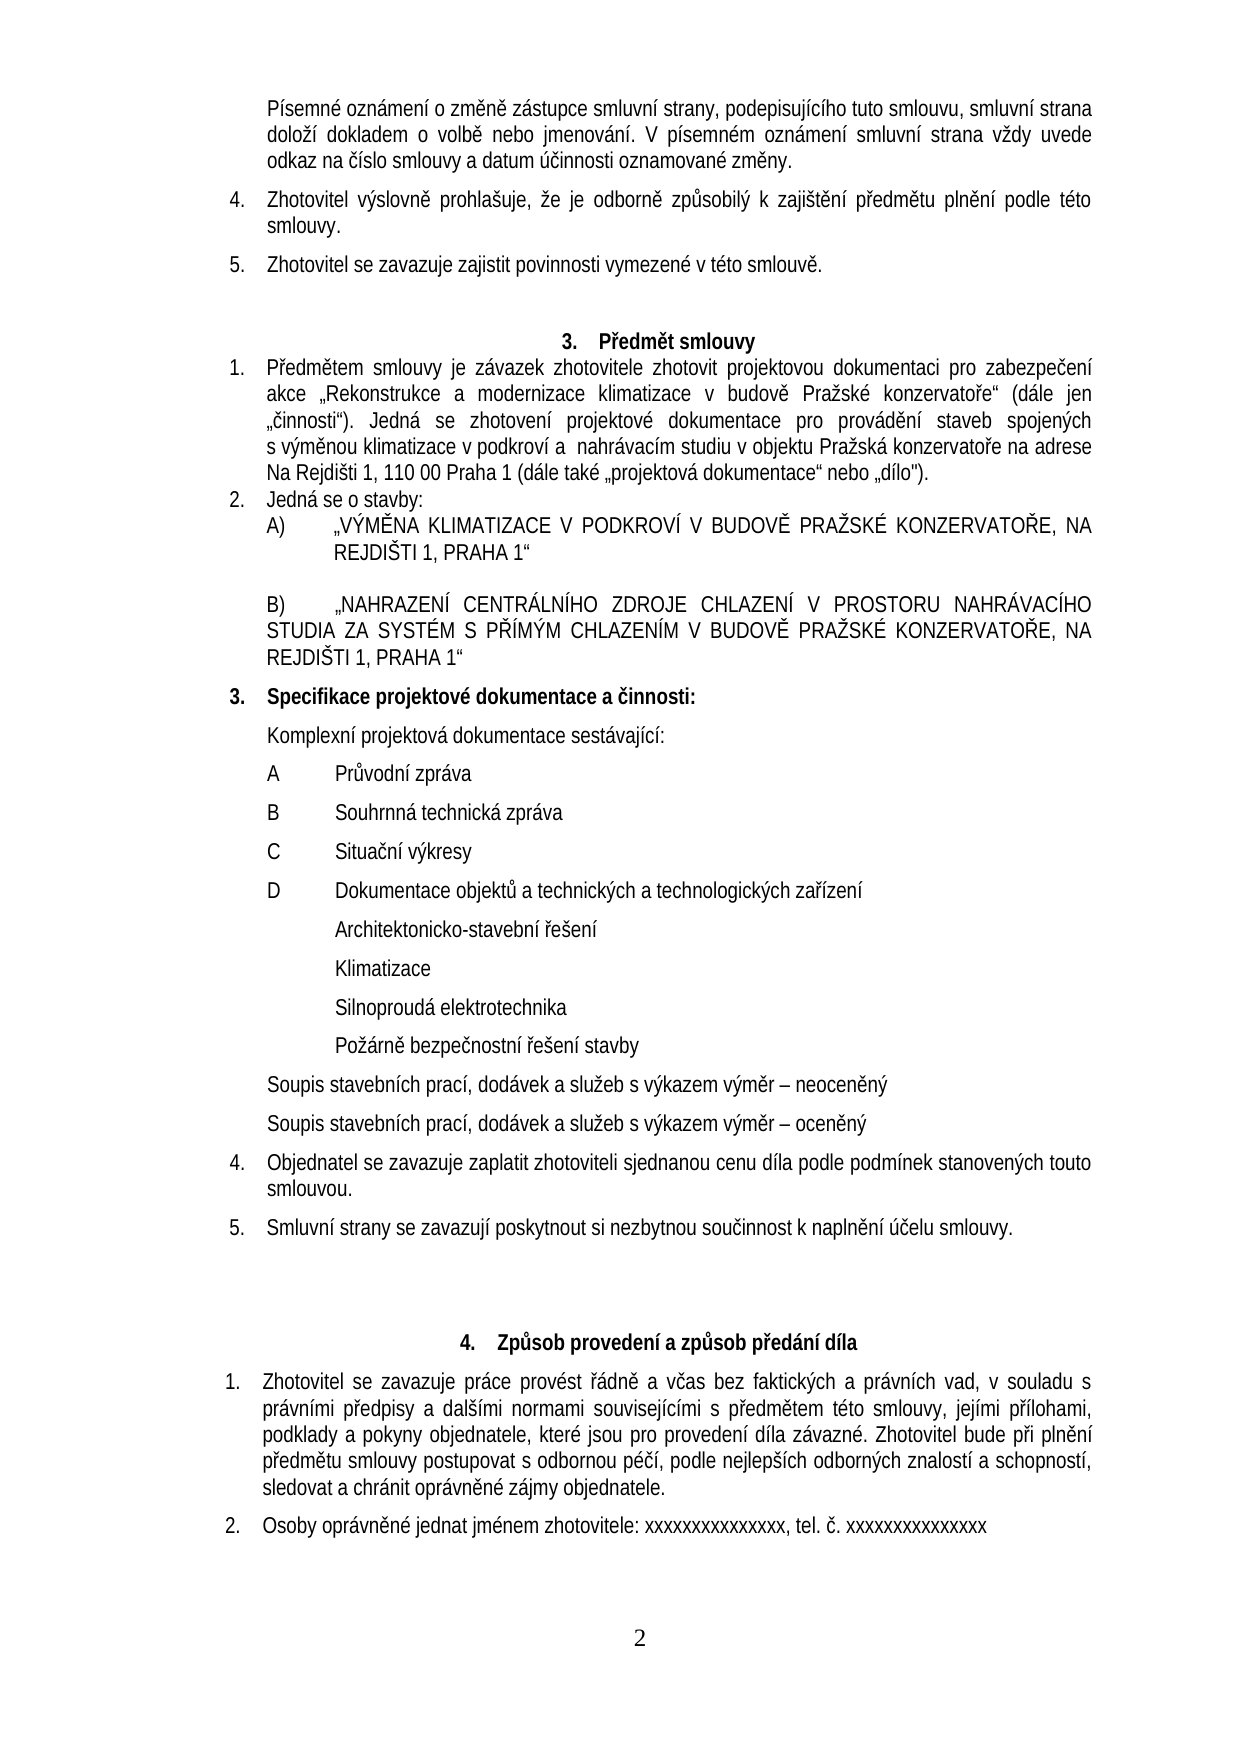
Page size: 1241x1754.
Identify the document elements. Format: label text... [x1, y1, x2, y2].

text A Průvodní zpráva [267, 760, 1092, 787]
text Soupis stavebních prací, dodávek a služeb s výkazem výměr – oceněný [267, 1110, 1092, 1136]
text B Souhrnná technická zpráva [267, 799, 1092, 826]
text Silnoproudá elektrotechnika [267, 993, 1092, 1020]
text Soupis stavebních prací, dodávek a služeb s výkazem výměr – neoceněný [267, 1071, 1092, 1098]
list Jedná se o stavby: [229, 486, 1092, 512]
text D Dokumentace objektů a technických a technologických zařízení [267, 877, 1092, 903]
text C Situační výkresy [267, 838, 1092, 864]
text Komplexní projektová dokumentace sestávající: [267, 722, 1092, 748]
list Smluvní strany se zavazují poskytnout si nezbytnou součinnost k naplnění účelu smlouvy. [229, 1214, 1092, 1241]
text Písemné oznámení o změně zástupce smluvní strany, podepisujícího tuto smlouvu, smluvní strana doloží dokladem o volbě nebo jmenování. V písemném oznámení smluvní strana vždy uvede odkaz na číslo smlouvy a datum účinnosti oznamované změny. [267, 94, 1092, 173]
list Osoby oprávněné jednat jménem zhotovitele: xxxxxxxxxxxxxxx, tel. č. xxxxxxxxxxxxxxx [225, 1512, 1092, 1539]
text Architektonicko-stavební řešení [267, 916, 1092, 942]
list Předmětem smlouvy je závazek zhotovitele zhotovit projektovou dokumentaci pro zabezpečení akce „Rekonstrukce a modernizace klimatizace v budově Pražské konzervatoře“ (dále jen „činnosti“). Jedná se zhotovení projektové dokumentace pro provádění staveb spojených s výměnou klimatizace v podkroví a nahrávacím studiu v objektu Pražská konzervatoře na adrese Na Rejdišti 1, 110 00 Praha 1 (dále také „projektová dokumentace“ nebo „dílo"). [229, 354, 1092, 486]
list Způsob provedení a způsob předání díla [224, 1329, 1092, 1356]
list B) „NAHRAZENÍ CENTRÁLNÍHO ZDROJE CHLAZENÍ V PROSTORU NAHRÁVACÍHO STUDIA ZA SYSTÉM S PŘÍMÝM CHLAZENÍM V BUDOVĚ PRAŽSKÉ KONZERVATOŘE, NA REJDIŠTI 1, PRAHA 1“ [266, 591, 1092, 670]
list Zhotovitel se zavazuje zajistit povinnosti vymezené v této smlouvě. [229, 251, 1092, 278]
list Předmět smlouvy [224, 328, 1092, 354]
text Klimatizace [267, 955, 1092, 981]
list Zhotovitel se zavazuje práce provést řádně a včas bez faktických a právních vad, v souladu s právními předpisy a dalšími normami souvisejícími s předmětem této smlouvy, jejími přílohami, podklady a pokyny objednatele, které jsou pro provedení díla závazné. Zhotovitel bude při plnění předmětu smlouvy postupovat s odbornou péčí, podle nejlepších odborných znalostí a schopností, sledovat a chránit oprávněné zájmy objednatele. [225, 1368, 1092, 1500]
list Zhotovitel výslovně prohlašuje, že je odborně způsobilý k zajištění předmětu plnění podle této smlouvy. [229, 186, 1092, 239]
text Požárně bezpečnostní řešení stavby [267, 1032, 1092, 1059]
list Specifikace projektové dokumentace a činnosti: [229, 683, 1092, 709]
list „VÝMĚNA KLIMATIZACE V PODKROVÍ V BUDOVĚ PRAŽSKÉ KONZERVATOŘE, NA REJDIŠTI 1, PRAHA 1“ [266, 512, 1092, 565]
list Objednatel se zavazuje zaplatit zhotoviteli sjednanou cenu díla podle podmínek stanovených touto smlouvou. [229, 1149, 1092, 1202]
